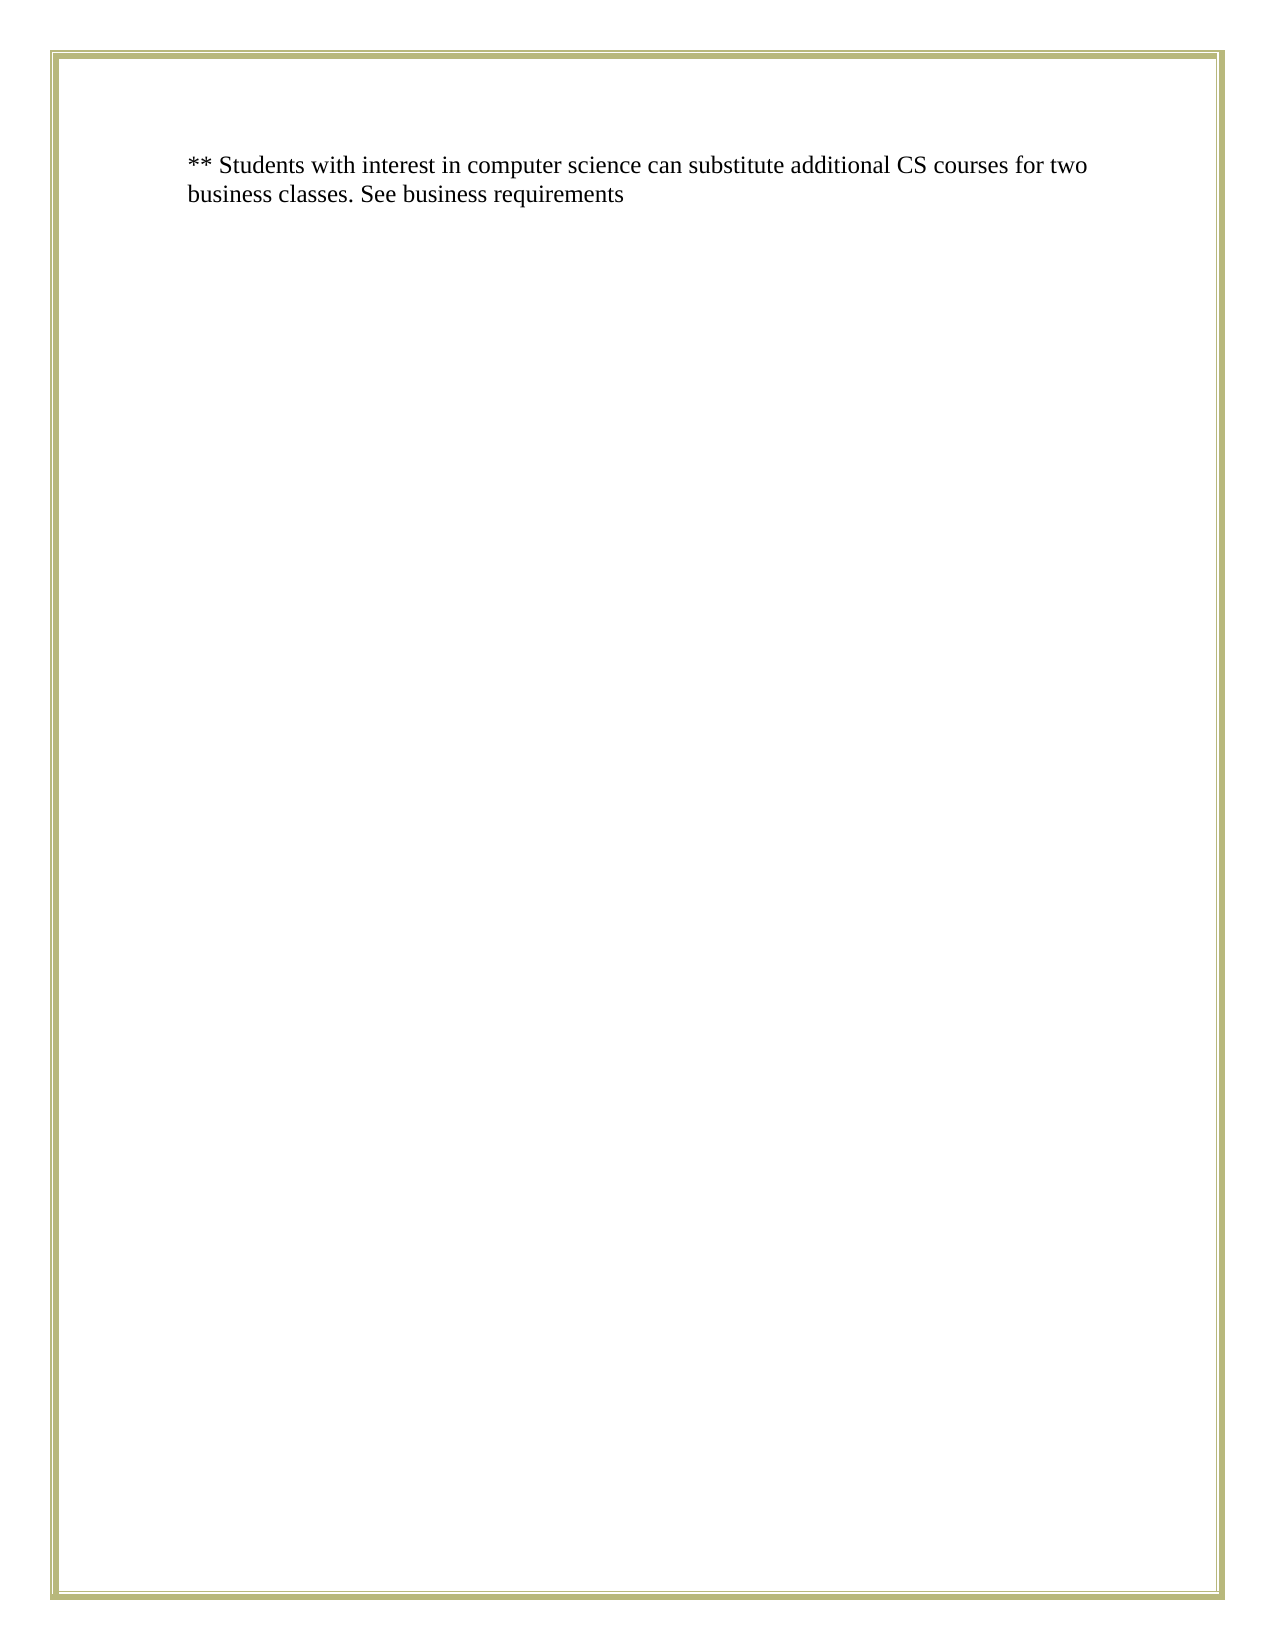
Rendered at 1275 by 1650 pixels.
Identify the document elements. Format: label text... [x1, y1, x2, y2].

text ** Students with interest in computer science can substitute additional CS courses for two business classes. See business requirements [187, 150, 1106, 207]
